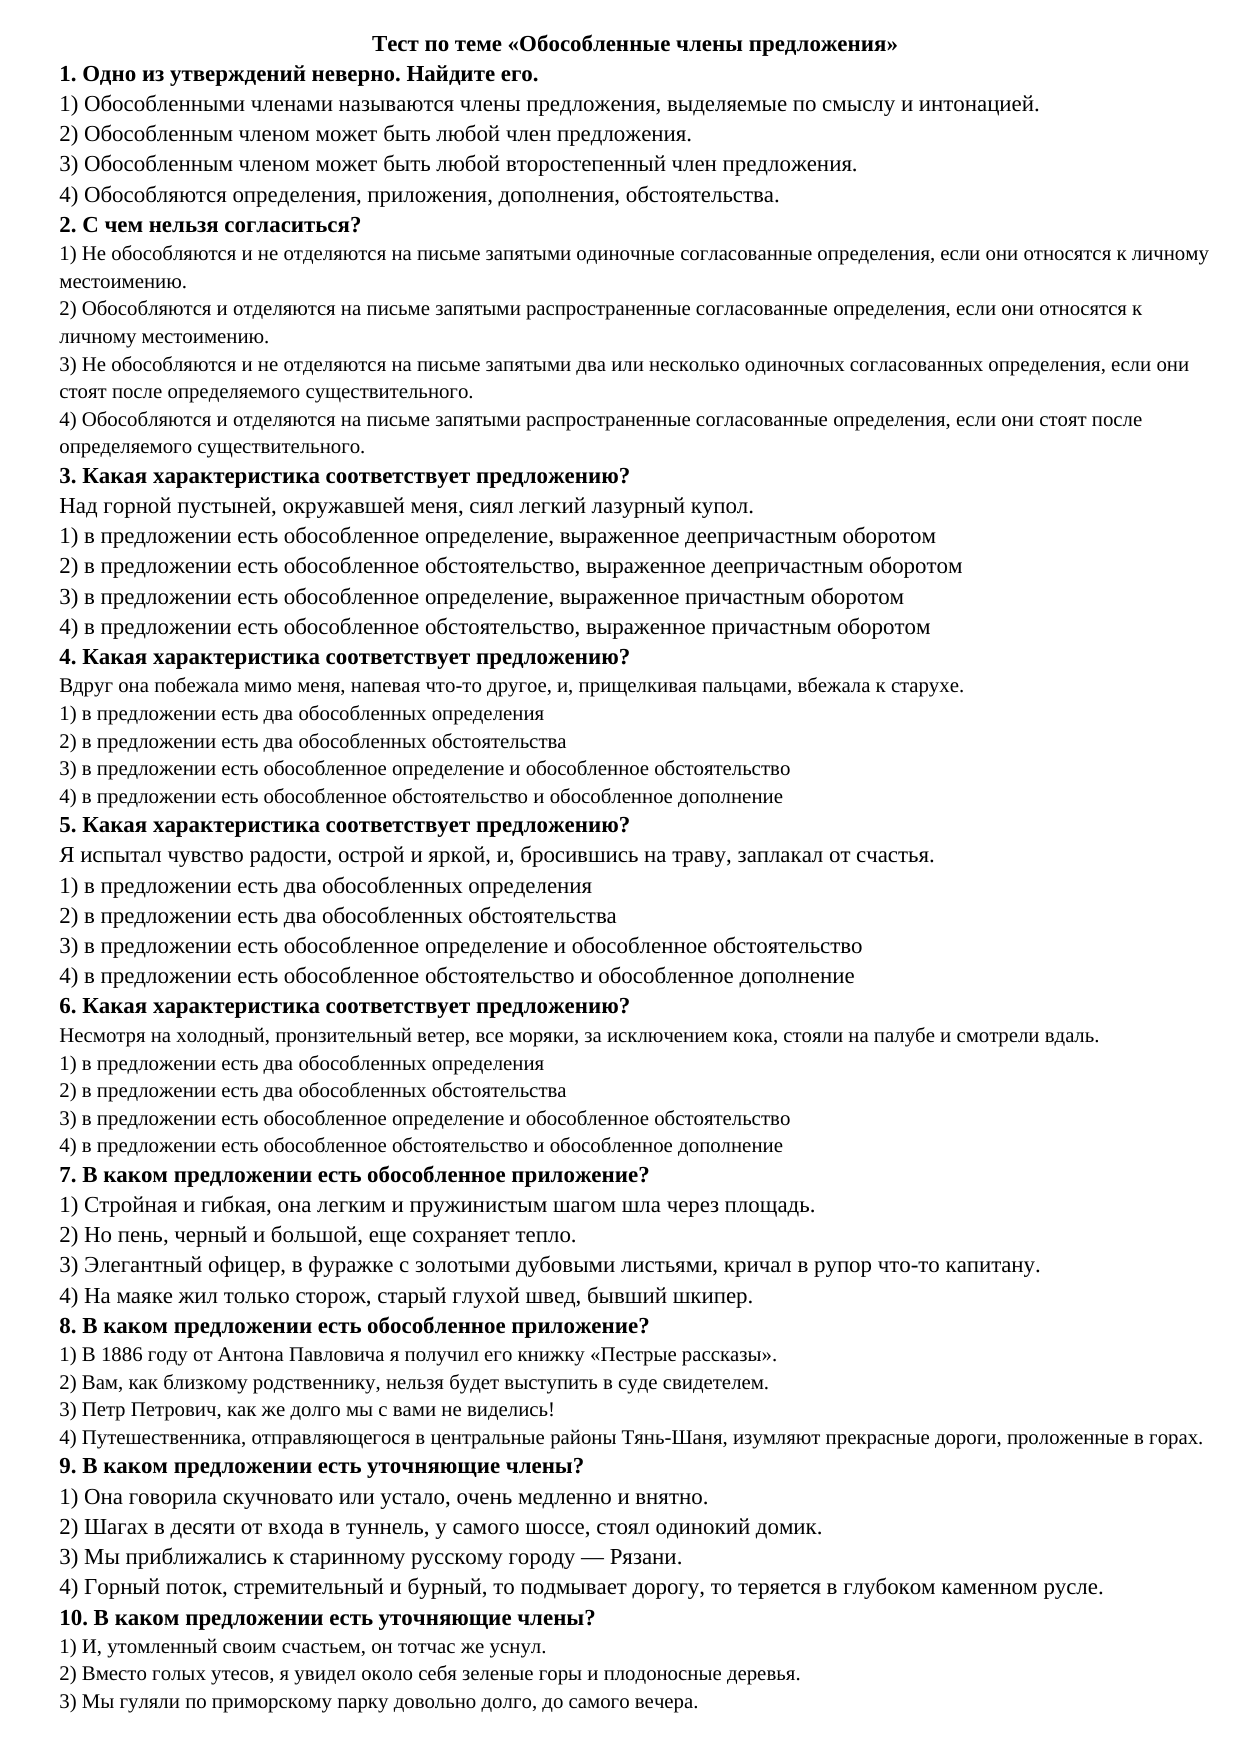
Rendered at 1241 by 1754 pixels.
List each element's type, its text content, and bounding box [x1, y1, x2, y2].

text 2) в предложении есть два обособленных обстоятельства [59, 902, 1211, 928]
text 4) в предложении есть обособленное обстоятельство, выраженное причастным оборотом [59, 613, 1211, 639]
text 1) И, утомленный своим счастьем, он тотчас же уснул. [59, 1634, 1211, 1658]
text 6. Какая характеристика соответствует предложению? [59, 993, 1211, 1019]
text 3) Не обособляются и не отделяются на письме запятыми два или несколько одиночных согласованных определения, если они стоят после определяемого существительного. [59, 351, 1211, 403]
text 1) Стройная и гибкая, она легким и пружинистым шагом шла через площадь. [59, 1191, 1211, 1217]
text 3) Элегантный офицер, в фуражке с золотыми дубовыми листьями, кричал в рупор что-то капитану. [59, 1251, 1211, 1278]
text 2) в предложении есть обособленное обстоятельство, выраженное деепричастным оборотом [59, 552, 1211, 579]
text 2) в предложении есть два обособленных обстоятельства [59, 728, 1211, 753]
text 3) Мы приближались к старинному русскому городу — Рязани. [59, 1543, 1211, 1569]
text 4) Путешественника, отправляющегося в центральные районы Тянь-Шаня, изумляют прекрасные дороги, проложенные в горах. [59, 1425, 1211, 1449]
text 10. В каком предложении есть уточняющие члены? [59, 1603, 1211, 1630]
text Тест по теме «Обособленные члены предложения» [59, 29, 1211, 56]
text 2) Обособляются и отделяются на письме запятыми распространенные согласованные определения, если они относятся к личному местоимению. [59, 296, 1211, 348]
text Я испытал чувство радости, острой и яркой, и, бросившись на траву, заплакал от счастья. [59, 842, 1211, 868]
text 4) Обособляются определения, приложения, дополнения, обстоятельства. [59, 181, 1211, 207]
text 1) в предложении есть два обособленных определения [59, 701, 1211, 725]
text 4) в предложении есть обособленное обстоятельство и обособленное дополнение [59, 784, 1211, 808]
text 1) В 1886 году от Антона Павловича я получил его книжку «Пестрые рассказы». [59, 1342, 1211, 1366]
text 2) Обособленным членом может быть любой член предложения. [59, 120, 1211, 147]
text 3) в предложении есть обособленное определение и обособленное обстоятельство [59, 756, 1211, 780]
text 4) в предложении есть обособленное обстоятельство и обособленное дополнение [59, 1133, 1211, 1157]
text 7. В каком предложении есть обособленное приложение? [59, 1161, 1211, 1187]
text 1) в предложении есть обособленное определение, выраженное деепричастным оборотом [59, 522, 1211, 549]
text 2) Но пень, черный и большой, еще сохраняет тепло. [59, 1221, 1211, 1248]
text 3. Какая характеристика соответствует предложению? [59, 462, 1211, 488]
text 2) Вместо голых утесов, я увидел около себя зеленые горы и плодоносные деревья. [59, 1661, 1211, 1685]
text 4) Горный поток, стремительный и бурный, то подмывает дорогу, то теряется в глубоком каменном русле. [59, 1573, 1211, 1600]
text 3) в предложении есть обособленное определение, выраженное причастным оборотом [59, 583, 1211, 609]
text 2) Вам, как близкому родственнику, нельзя будет выступить в суде свидетелем. [59, 1370, 1211, 1394]
text 4) На маяке жил только сторож, старый глухой швед, бывший шкипер. [59, 1282, 1211, 1308]
text 1) в предложении есть два обособленных определения [59, 1050, 1211, 1074]
text Несмотря на холодный, пронзительный ветер, все моряки, за исключением кока, стояли на палубе и смотрели вдаль. [59, 1023, 1211, 1047]
text 9. В каком предложении есть уточняющие члены? [59, 1452, 1211, 1479]
text 2) в предложении есть два обособленных обстоятельства [59, 1078, 1211, 1102]
text 3) в предложении есть обособленное определение и обособленное обстоятельство [59, 1106, 1211, 1130]
text 1) в предложении есть два обособленных определения [59, 872, 1211, 898]
text 1) Она говорила скучновато или устало, очень медленно и внятно. [59, 1483, 1211, 1509]
text 1) Обособленными членами называются члены предложения, выделяемые по смыслу и интонацией. [59, 90, 1211, 116]
text 8. В каком предложении есть обособленное приложение? [59, 1312, 1211, 1338]
text 3) Мы гуляли по приморскому парку довольно долго, до самого вечера. [59, 1689, 1211, 1713]
text Вдруг она побежала мимо меня, напевая что-то другое, и, прищелкивая пальцами, вбежала к старухе. [59, 673, 1211, 697]
text 2) Шагах в десяти от входа в туннель, у самого шоссе, стоял одинокий домик. [59, 1513, 1211, 1539]
text 2. С чем нельзя согласиться? [59, 211, 1211, 237]
text 3) в предложении есть обособленное определение и обособленное обстоятельство [59, 932, 1211, 958]
text 4. Какая характеристика соответствует предложению? [59, 643, 1211, 669]
text 5. Какая характеристика соответствует предложению? [59, 811, 1211, 838]
text 4) Обособляются и отделяются на письме запятыми распространенные согласованные определения, если они стоят после определяемого существительного. [59, 407, 1211, 458]
text 4) в предложении есть обособленное обстоятельство и обособленное дополнение [59, 962, 1211, 989]
text 3) Петр Петрович, как же долго мы с вами не виделись! [59, 1397, 1211, 1421]
text 1. Одно из утверждений неверно. Найдите его. [59, 60, 1211, 86]
text Над горной пустыней, окружавшей меня, сиял легкий лазурный купол. [59, 492, 1211, 518]
text 3) Обособленным членом может быть любой второстепенный член предложения. [59, 150, 1211, 177]
text 1) Не обособляются и не отделяются на письме запятыми одиночные согласованные определения, если они относятся к личному местоимению. [59, 241, 1211, 293]
